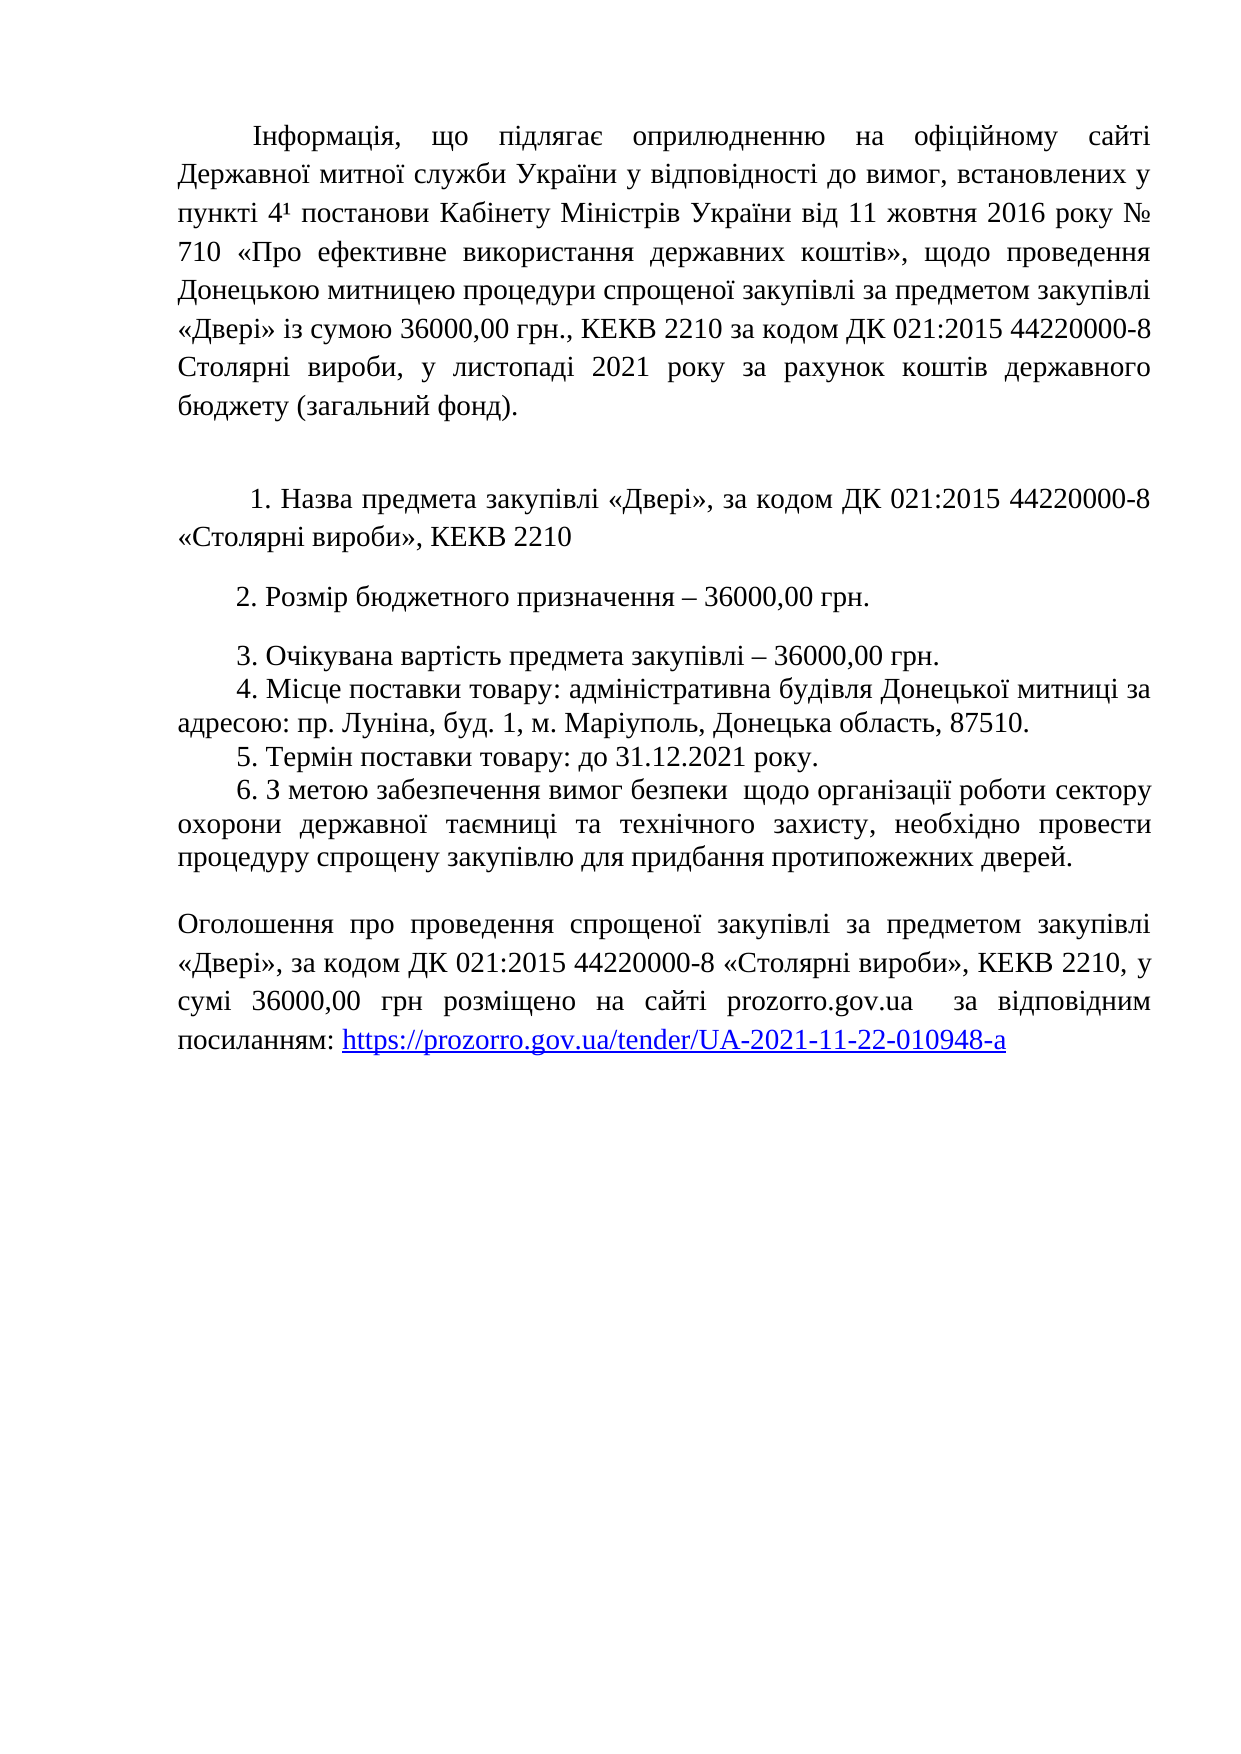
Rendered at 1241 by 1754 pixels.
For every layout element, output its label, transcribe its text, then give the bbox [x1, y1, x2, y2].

text 6. З метою забезпечення вимог безпеки щодо організації роботи сектору охорони державної таємниці та технічного захисту, необхідно провести процедуру спрощену закупівлю для придбання протипожежних дверей. [177, 772, 1152, 873]
text Оголошення про проведення спрощеної закупівлі за предметом закупівлі «Двері», за кодом ДК 021:2015 44220000-8 «Столярні вироби», КЕКВ 2210, у сумі 36000,00 грн розміщено на сайті prozorro.gov.ua за відповідним посиланням: https://prozorro.gov.ua/tender/UA-2021-11-22-010948-а [177, 906, 1152, 1056]
text 1. Назва предмета закупівлі «Двері», за кодом ДК 021:2015 44220000-8 «Столярні вироби», КЕКВ 2210 [177, 481, 1152, 553]
text 5. Термін поставки товару: до 31.12.2021 року. [177, 739, 1152, 772]
text Інформація, що підлягає оприлюдненню на офіційному сайті Державної митної служби України у відповідності до вимог, встановлених у пункті 4¹ постанови Кабінету Міністрів України від 11 жовтня 2016 року № 710 «Про ефективне використання державних коштів», щодо проведення Донецькою митницею процедури спрощеної закупівлі за предметом закупівлі «Двері» із сумою 36000,00 грн., КЕКВ 2210 за кодом ДК 021:2015 44220000-8 Столярні вироби, у листопаді 2021 року за рахунок коштів державного бюджету (загальний фонд). [177, 118, 1152, 421]
text 4. Місце поставки товару: адміністративна будівля Донецької митниці за адресою: пр. Луніна, буд. 1, м. Маріуполь, Донецька область, 87510. [177, 672, 1152, 739]
text 3. Очікувана вартість предмета закупівлі – 36000,00 грн. [177, 638, 1152, 672]
text 2. Розмір бюджетного призначення – 36000,00 грн. [177, 579, 1152, 612]
